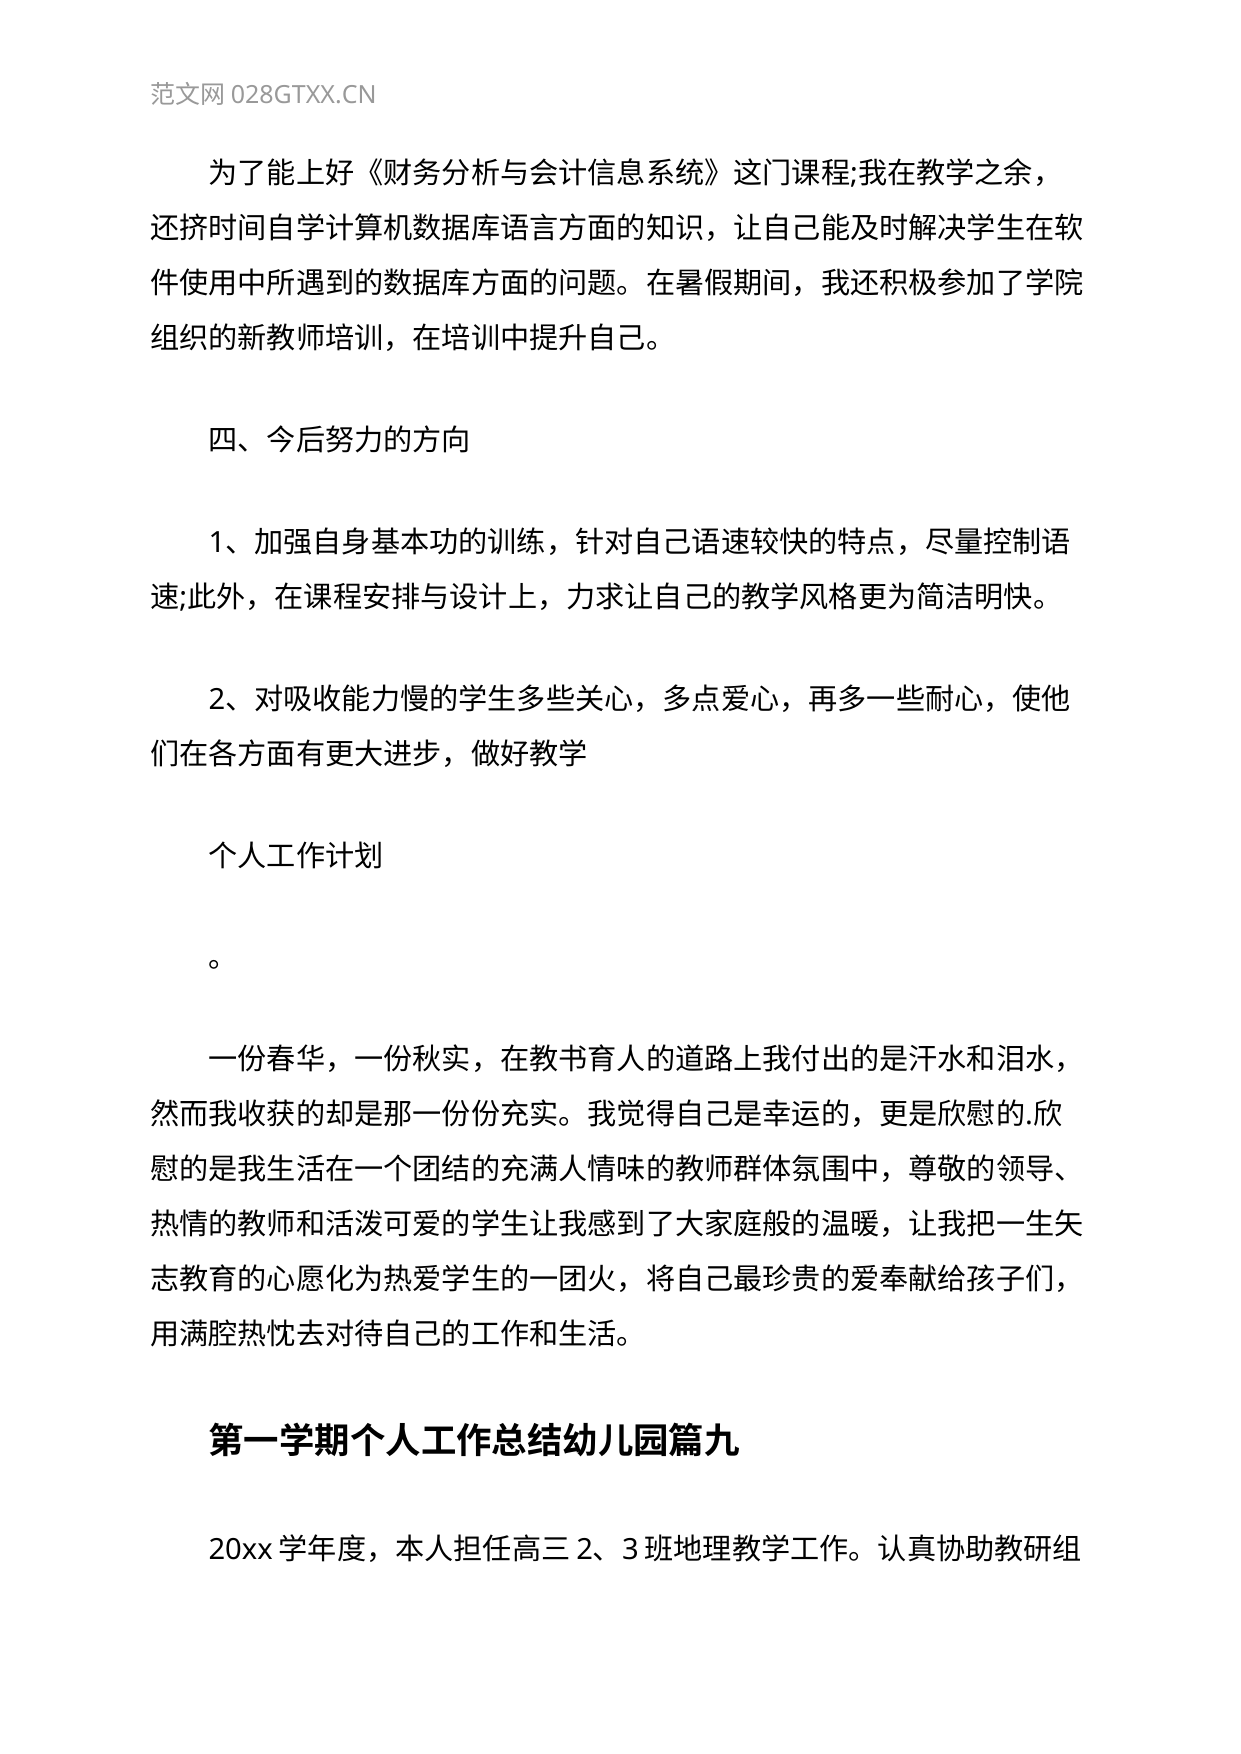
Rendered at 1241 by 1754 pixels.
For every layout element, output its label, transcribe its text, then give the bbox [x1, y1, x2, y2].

text 一份春华，一份秋实，在教书育人的道路上我付出的是汗水和泪水，然而我收获的却是那一份份充实。我觉得自己是幸运的，更是欣慰的.欣慰的是我生活在一个团结的充满人情味的教师群体氛围中，尊敬的领导、热情的教师和活泼可爱的学生让我感到了大家庭般的温暖，让我把一生矢志教育的心愿化为热爱学生的一团火，将自己最珍贵的爱奉献给孩子们，用满腔热忱去对待自己的工作和生活。 [150, 1036, 1090, 1352]
text 为了能上好《财务分析与会计信息系统》这门课程;我在教学之余，还挤时间自学计算机数据库语言方面的知识，让自己能及时解决学生在软件使用中所遇到的数据库方面的问题。在暑假期间，我还积极参加了学院组织的新教师培训，在培训中提升自己。 [150, 150, 1090, 357]
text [150, 1525, 1090, 1568]
text 1、加强自身基本功的训练，针对自己语速较快的特点，尽量控制语速;此外，在课程安排与设计上，力求让自己的教学风格更为简洁明快。 [150, 518, 1090, 616]
text 。 [150, 934, 1090, 976]
text 四、今后努力的方向 [150, 417, 1090, 459]
text 个人工作计划 [150, 832, 1090, 874]
text 2、对吸收能力慢的学生多些关心，多点爱心，再多一些耐心，使他们在各方面有更大进步，做好教学 [150, 675, 1090, 773]
text 第一学期个人工作总结幼儿园篇九 [150, 1412, 1090, 1463]
